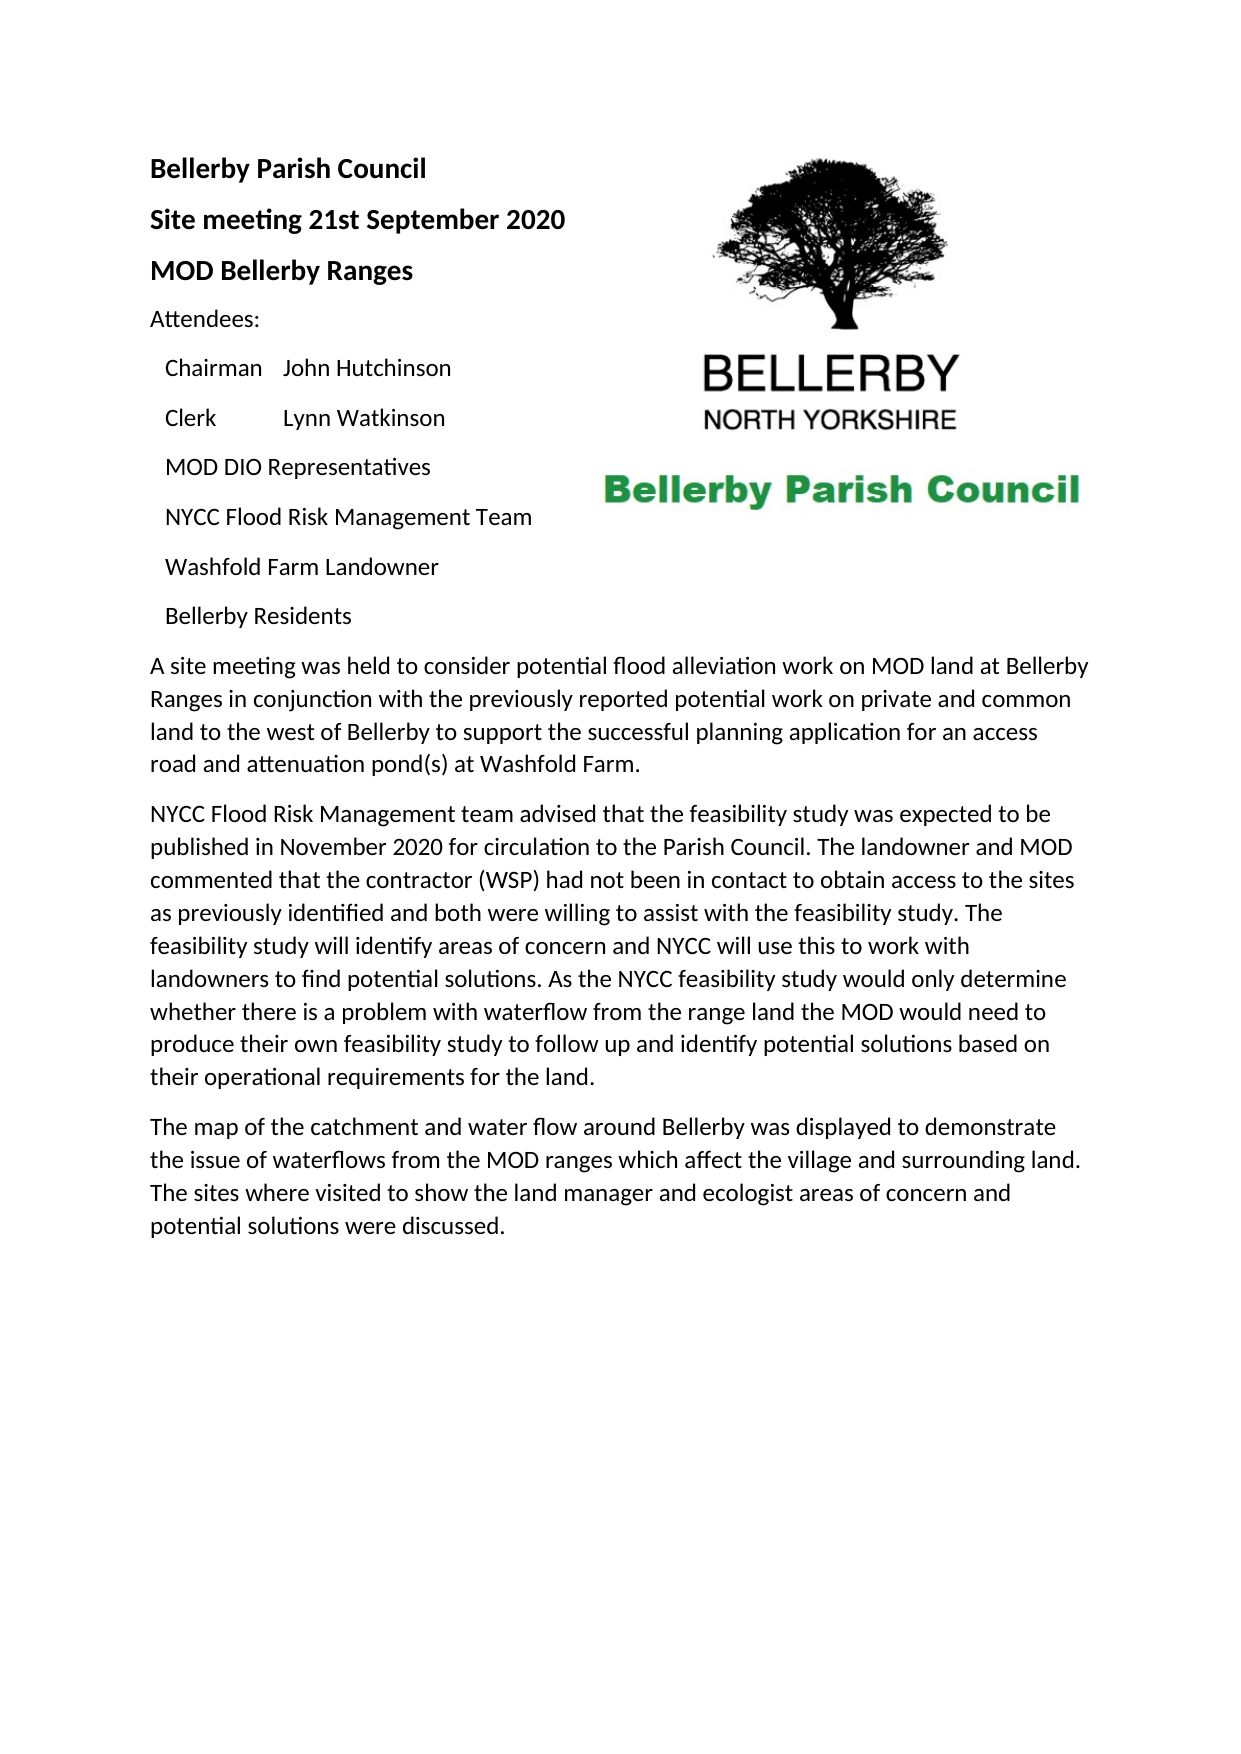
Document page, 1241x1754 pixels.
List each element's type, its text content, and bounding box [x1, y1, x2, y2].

text Chairman John Hutchinson [165, 352, 590, 383]
text A site meeting was held to consider potential flood alleviation work on MOD land at Bellerby Ranges in conjunction with the previously reported potential work on private and common land to the west of Bellerby to support the successful planning application for an access road and attenuation pond(s) at Washfold Farm. [150, 650, 1090, 779]
picture [590, 150, 1089, 515]
text Attendees: [150, 303, 590, 333]
text Bellerby Parish Council [150, 150, 590, 186]
text Site meeting 21st September 2020 [150, 201, 590, 237]
text NYCC Flood Risk Management Team [165, 501, 1090, 532]
text MOD DIO Representatives [165, 452, 590, 482]
text The map of the catchment and water flow around Bellerby was displayed to demonstrate the issue of waterflows from the MOD ranges which affect the village and surrounding land. The sites where visited to show the land manager and ecologist areas of concern and potential solutions were discussed. [150, 1111, 1090, 1240]
text Washfold Farm Landowner [165, 551, 1090, 581]
text MOD Bellerby Ranges [150, 252, 590, 287]
text Clerk Lynn Watkinson [165, 402, 590, 432]
text Bellerby Residents [165, 600, 1090, 631]
text NYCC Flood Risk Management team advised that the feasibility study was expected to be published in November 2020 for circulation to the Parish Council. The landowner and MOD commented that the contractor (WSP) had not been in contact to obtain access to the sites as previously identified and both were willing to assist with the feasibility study. The feasibility study will identify areas of concern and NYCC will use this to work with landowners to find potential solutions. As the NYCC feasibility study would only determine whether there is a problem with waterflow from the range land the MOD would need to produce their own feasibility study to follow up and identify potential solutions based on their operational requirements for the land. [150, 798, 1090, 1092]
